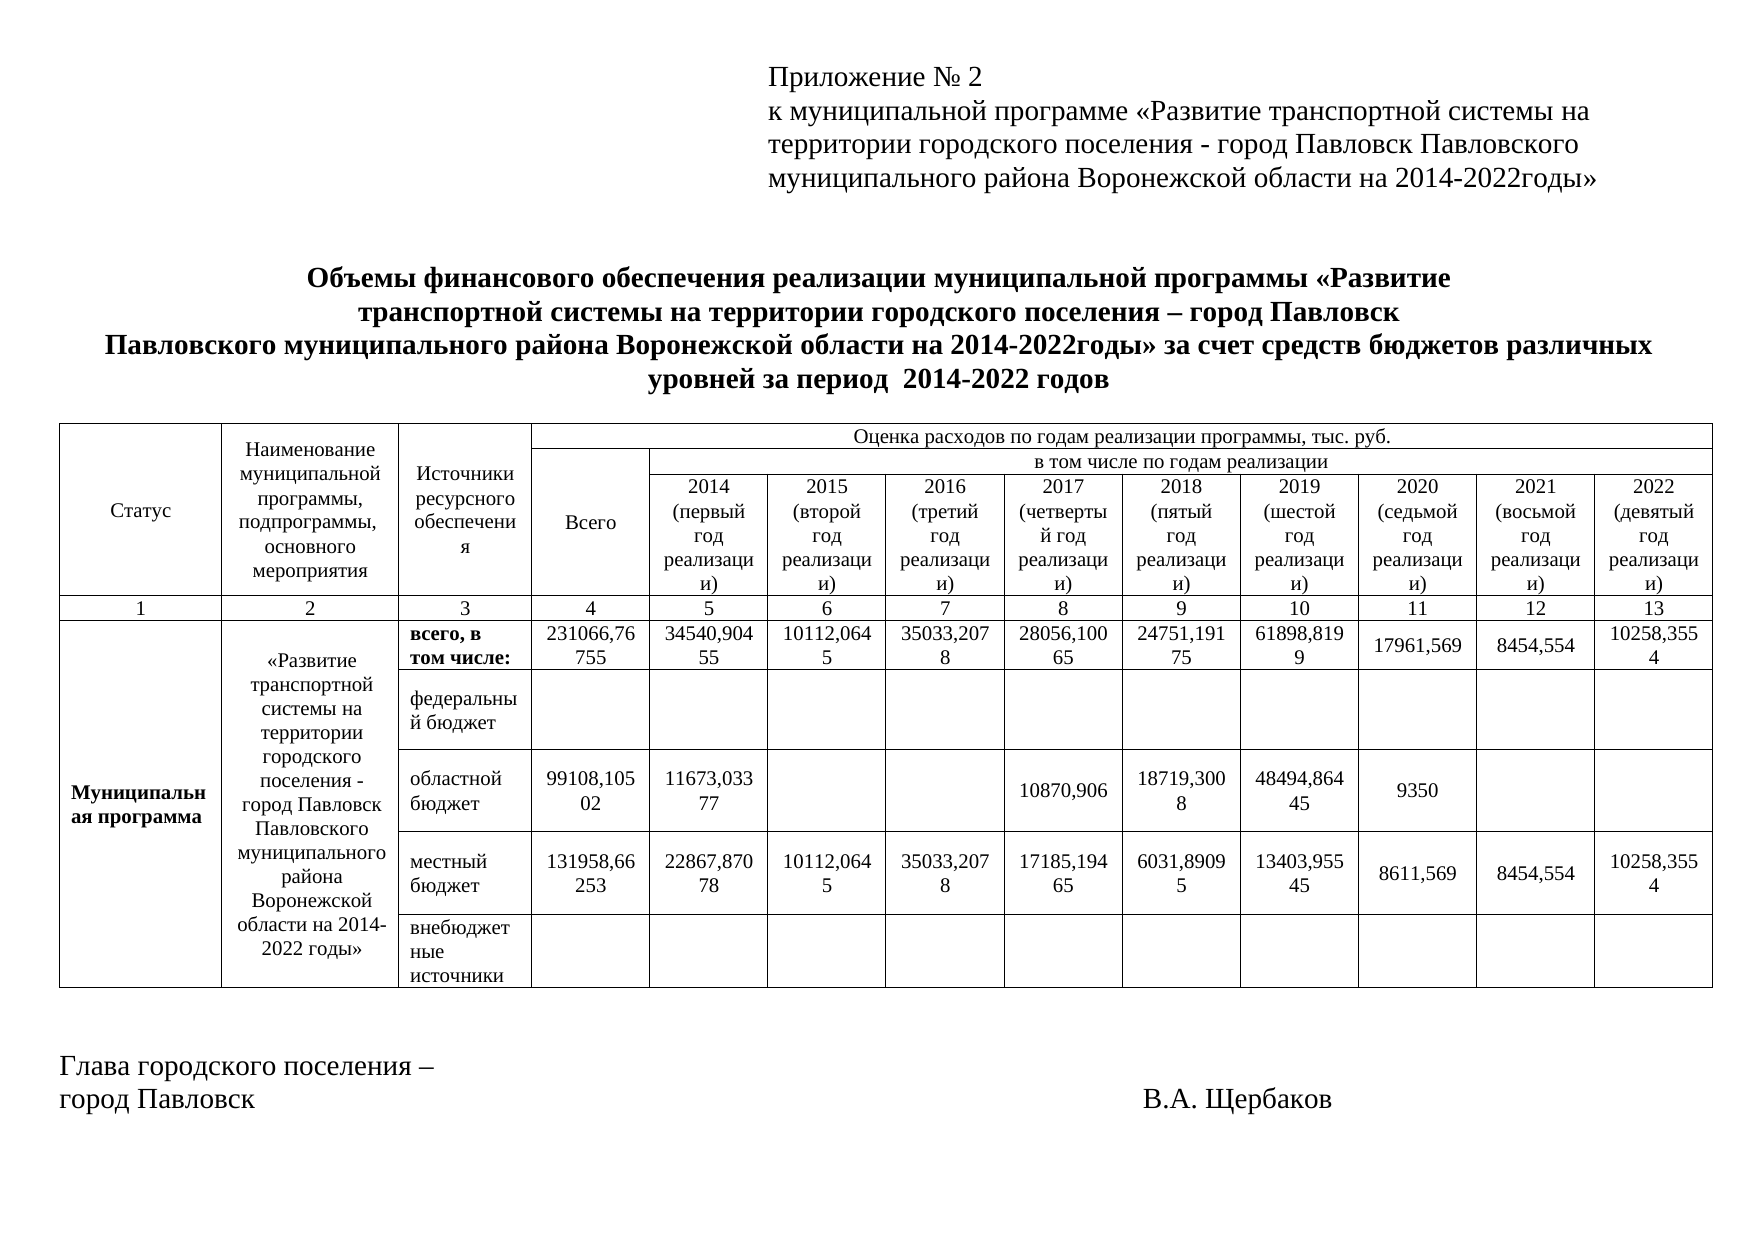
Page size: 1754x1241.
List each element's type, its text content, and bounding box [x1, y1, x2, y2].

table_cell [1595, 670, 1712, 749]
table_cell [886, 750, 1004, 831]
table_cell 2021 (восьмой год реализации) [1477, 475, 1594, 595]
table_cell 12 [1477, 596, 1594, 620]
table_cell 2016 (третий год реализации) [886, 475, 1004, 595]
table_cell 1 [60, 596, 221, 620]
table_cell 6 [768, 596, 885, 620]
table_cell 28056,10065 [1005, 621, 1122, 669]
table_cell 10258,3554 [1595, 832, 1712, 914]
table_cell областной бюджет [399, 750, 531, 831]
table_cell 10870,906 [1005, 750, 1122, 831]
table_cell 2 [222, 596, 398, 620]
table_cell внебюджетные источники [399, 915, 531, 987]
table_cell 13 [1595, 596, 1712, 620]
table_cell 13403,95545 [1241, 832, 1358, 914]
table_cell [1595, 915, 1712, 987]
table_cell 231066,76755 [532, 621, 649, 669]
table_cell [1477, 750, 1594, 831]
table_cell 34540,90455 [650, 621, 767, 669]
table_cell 8454,554 [1477, 832, 1594, 914]
table_cell [1359, 670, 1476, 749]
table_cell [1241, 670, 1358, 749]
table_cell 17961,569 [1359, 621, 1476, 669]
table_cell 4 [532, 596, 649, 620]
text Объемы финансового обеспечения реализации муниципальной программы «Развитие транспортной системы на территории городского поселения – город Павловск Павловского муниципального района Воронежской области на 2014-2022годы» за счет средств бюджетов различных уровней за период 2014-2022 годов [59, 260, 1698, 394]
table_cell [1123, 670, 1240, 749]
table_cell 10258,3554 [1595, 621, 1712, 669]
table_cell [768, 750, 885, 831]
table_cell [886, 915, 1004, 987]
table_cell [532, 915, 649, 987]
subtitle Глава городского поселения – [59, 1048, 1683, 1082]
table_cell 10112,0645 [768, 832, 885, 914]
table_cell [1359, 915, 1476, 987]
table_cell Всего [532, 449, 649, 595]
table_cell 9 [1123, 596, 1240, 620]
table_cell всего, в том числе: [399, 621, 531, 669]
table_cell 5 [650, 596, 767, 620]
table_cell [1241, 915, 1358, 987]
table_cell 22867,87078 [650, 832, 767, 914]
table_cell 24751,19175 [1123, 621, 1240, 669]
table_cell в том числе по годам реализации [650, 449, 1712, 473]
table_cell 2022 (девятый год реализации) [1595, 475, 1712, 595]
table_cell «Развитие транспортной системы на территории городского поселения - город Павловск Павловского муниципального района Воронежской области на 2014-2022 годы» [222, 621, 398, 987]
table_cell 18719,3008 [1123, 750, 1240, 831]
text территории городского поселения - город Павловск Павловского [765, 126, 1695, 160]
table_cell 6031,89095 [1123, 832, 1240, 914]
table_cell [1005, 670, 1122, 749]
table_cell Муниципальная программа [60, 621, 221, 987]
table_cell 10112,0645 [768, 621, 885, 669]
table_cell [768, 670, 885, 749]
table_cell 131958,66253 [532, 832, 649, 914]
subtitle город Павловск В.А. Щербаков [59, 1082, 1683, 1115]
text Приложение № 2 [765, 59, 1695, 93]
table_cell 2018 (пятый год реализации) [1123, 475, 1240, 595]
table_cell 11 [1359, 596, 1476, 620]
table_cell 2020 (седьмой год реализации) [1359, 475, 1476, 595]
table_header Источники ресурсного обеспечения [399, 424, 531, 595]
table_cell [886, 670, 1004, 749]
table_cell 9350 [1359, 750, 1476, 831]
table_cell 7 [886, 596, 1004, 620]
table_cell 10 [1241, 596, 1358, 620]
table_cell 8611,569 [1359, 832, 1476, 914]
table_cell 11673,03377 [650, 750, 767, 831]
table_cell 3 [399, 596, 531, 620]
table_cell 8 [1005, 596, 1122, 620]
table_cell [1477, 670, 1594, 749]
table_cell 61898,8199 [1241, 621, 1358, 669]
table_cell [1477, 915, 1594, 987]
table_cell 2017 (четвертый год реализации) [1005, 475, 1122, 595]
table_cell 35033,2078 [886, 832, 1004, 914]
text муниципального района Воронежской области на 2014-2022годы» [765, 160, 1695, 193]
table_cell [1005, 915, 1122, 987]
table_cell 2014 (первый год реализации) [650, 475, 767, 595]
table_cell [650, 915, 767, 987]
table_cell [1123, 915, 1240, 987]
table_cell [532, 670, 649, 749]
table_cell местный бюджет [399, 832, 531, 914]
table_cell 8454,554 [1477, 621, 1594, 669]
table_header Оценка расходов по годам реализации программы, тыс. руб. [532, 424, 1712, 448]
table_cell федеральный бюджет [399, 670, 531, 749]
table_cell [650, 670, 767, 749]
table_header Наименование муниципальной программы, подпрограммы, основного мероприятия [222, 424, 398, 595]
table_cell 35033,2078 [886, 621, 1004, 669]
table_cell [768, 915, 885, 987]
table_header Статус [60, 424, 221, 595]
table_cell 17185,19465 [1005, 832, 1122, 914]
table_cell 48494,86445 [1241, 750, 1358, 831]
table_cell 2015 (второй год реализации) [768, 475, 885, 595]
table_cell 99108,10502 [532, 750, 649, 831]
table_cell 2019 (шестой год реализации) [1241, 475, 1358, 595]
table_cell [1595, 750, 1712, 831]
text к муниципальной программе «Развитие транспортной системы на [765, 93, 1695, 126]
